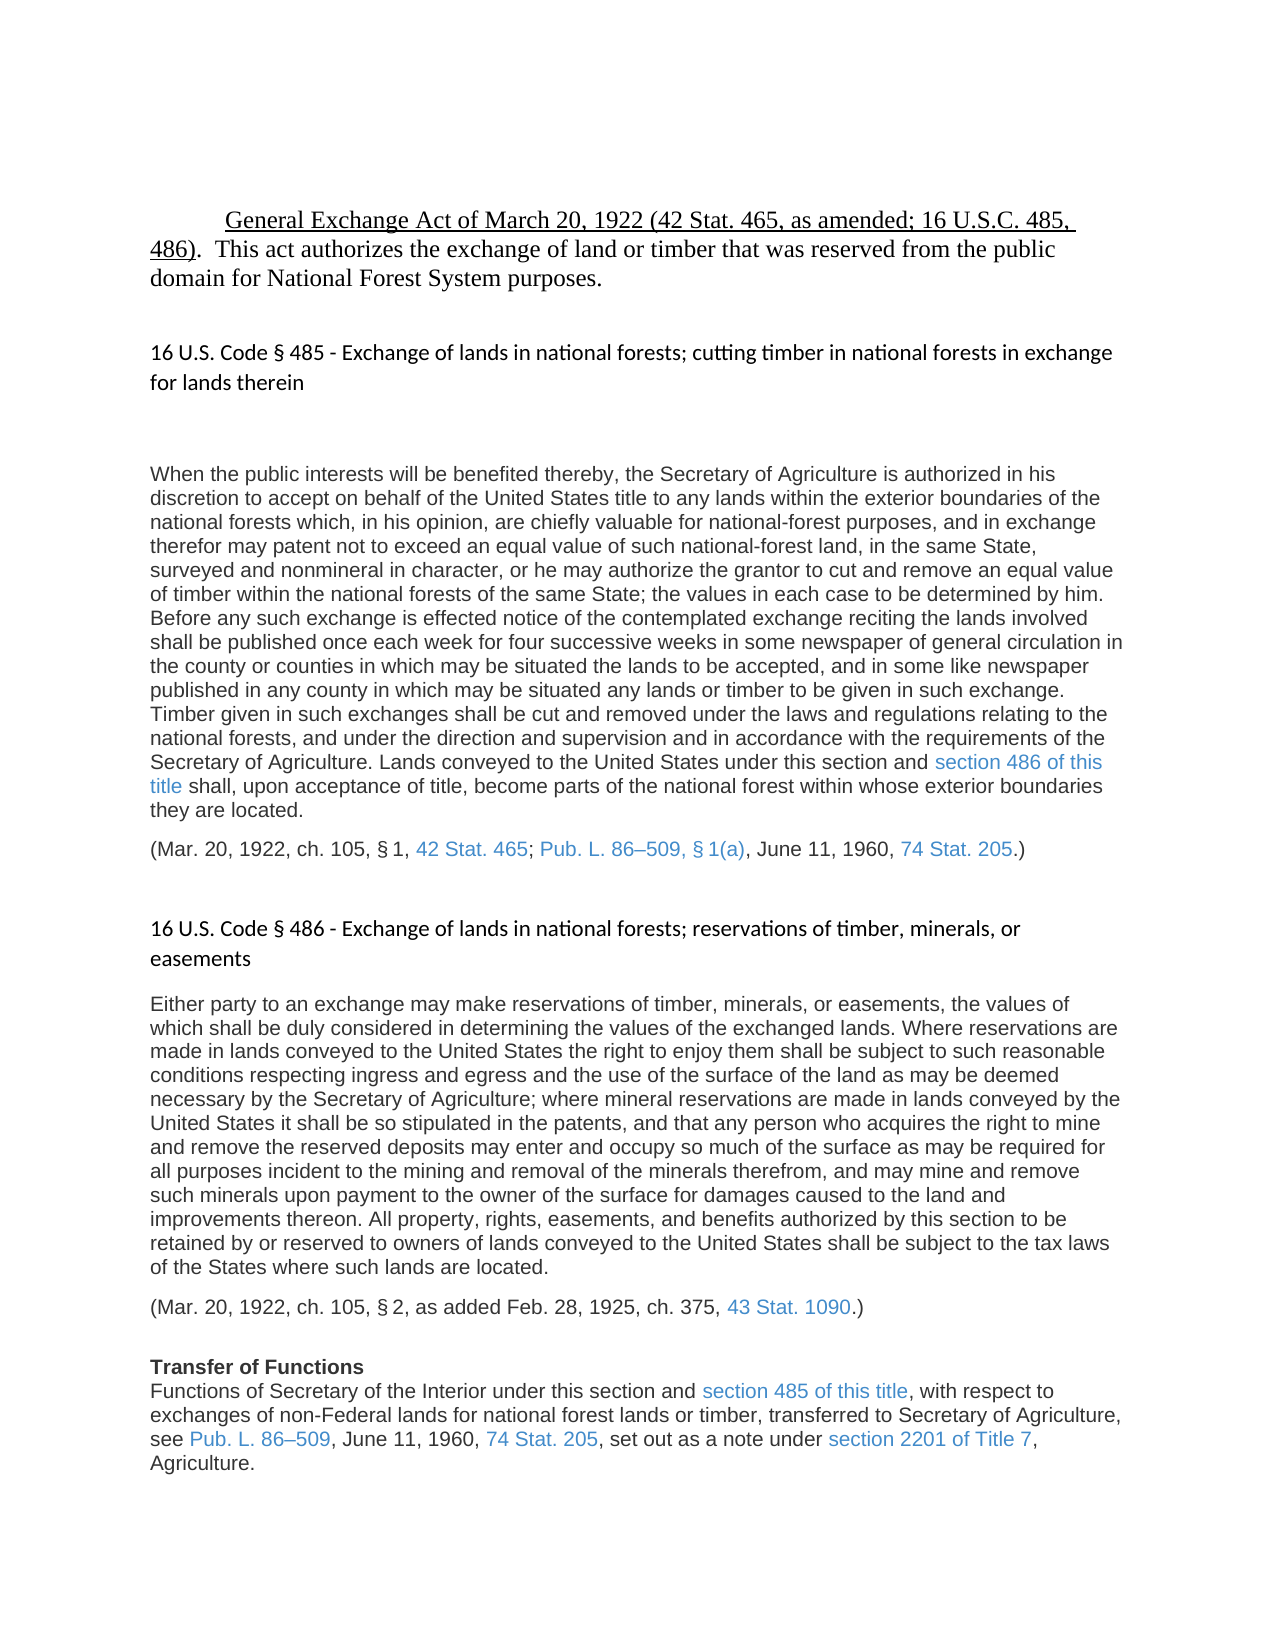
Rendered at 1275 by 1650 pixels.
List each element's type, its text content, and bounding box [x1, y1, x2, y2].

text When the public interests will be benefited thereby, the Secretary of Agriculture is authorized in his discretion to accept on behalf of the United States title to any lands within the exterior boundaries of the national forests which, in his opinion, are chiefly valuable for national-forest purposes, and in exchange therefor may patent not to exceed an equal value of such national-forest land, in the same State, surveyed and nonmineral in character, or he may authorize the grantor to cut and remove an equal value of timber within the national forests of the same State; the values in each case to be determined by him. Before any such exchange is effected notice of the contemplated exchange reciting the lands involved shall be published once each week for four successive weeks in some newspaper of general circulation in the county or counties in which may be situated the lands to be accepted, and in some like newspaper published in any county in which may be situated any lands or timber to be given in such exchange. Timber given in such exchanges shall be cut and removed under the laws and regulations relating to the national forests, and under the direction and supervision and in accordance with the requirements of the Secretary of Agriculture. Lands conveyed to the United States under this section and section 486 of this title shall, upon acceptance of title, become parts of the national forest within whose exterior boundaries they are located. [150, 462, 1125, 822]
text (Mar. 20, 1922, ch. 105, § 2, as added Feb. 28, 1925, ch. 375, 43 Stat. 1090.) [150, 1294, 1125, 1318]
text (Mar. 20, 1922, ch. 105, § 1, 42 Stat. 465; Pub. L. 86–509, § 1(a), June 11, 1960, 74 Stat. 205.) [150, 837, 1125, 861]
list General Exchange Act of (42 Stat. 465, as amended; 16 U.S.C. 485, 486). This act authorizes the exchange of land or timber that was reserved from the public domain for National Forest System purposes. [150, 205, 1125, 291]
text 16 U.S. Code § 485 - Exchange of lands in national forests; cutting timber in national forests in exchange for lands therein [150, 338, 1125, 397]
text Transfer of Functions [150, 1355, 1125, 1379]
text 16 U.S. Code § 486 - Exchange of lands in national forests; reservations of timber, minerals, or easements [150, 914, 1125, 973]
text Functions of Secretary of the Interior under this section and section 485 of this title, with respect to exchanges of non-Federal lands for national forest lands or timber, transferred to Secretary of Agriculture, see Pub. L. 86–509, June 11, 1960, 74 Stat. 205, set out as a note under section 2201 of Title 7, Agriculture. [150, 1379, 1125, 1475]
text Either party to an exchange may make reservations of timber, minerals, or easements, the values of which shall be duly considered in determining the values of the exchanged lands. Where reservations are made in lands conveyed to the United States the right to enjoy them shall be subject to such reasonable conditions respecting ingress and egress and the use of the surface of the land as may be deemed necessary by the Secretary of Agriculture; where mineral reservations are made in lands conveyed by the United States it shall be so stipulated in the patents, and that any person who acquires the right to mine and remove the reserved deposits may enter and occupy so much of the surface as may be required for all purposes incident to the mining and removal of the minerals therefrom, and may mine and remove such minerals upon payment to the owner of the surface for damages caused to the land and improvements thereon. All property, rights, easements, and benefits authorized by this section to be retained by or reserved to owners of lands conveyed to the United States shall be subject to the tax laws of the States where such lands are located. [150, 991, 1125, 1279]
